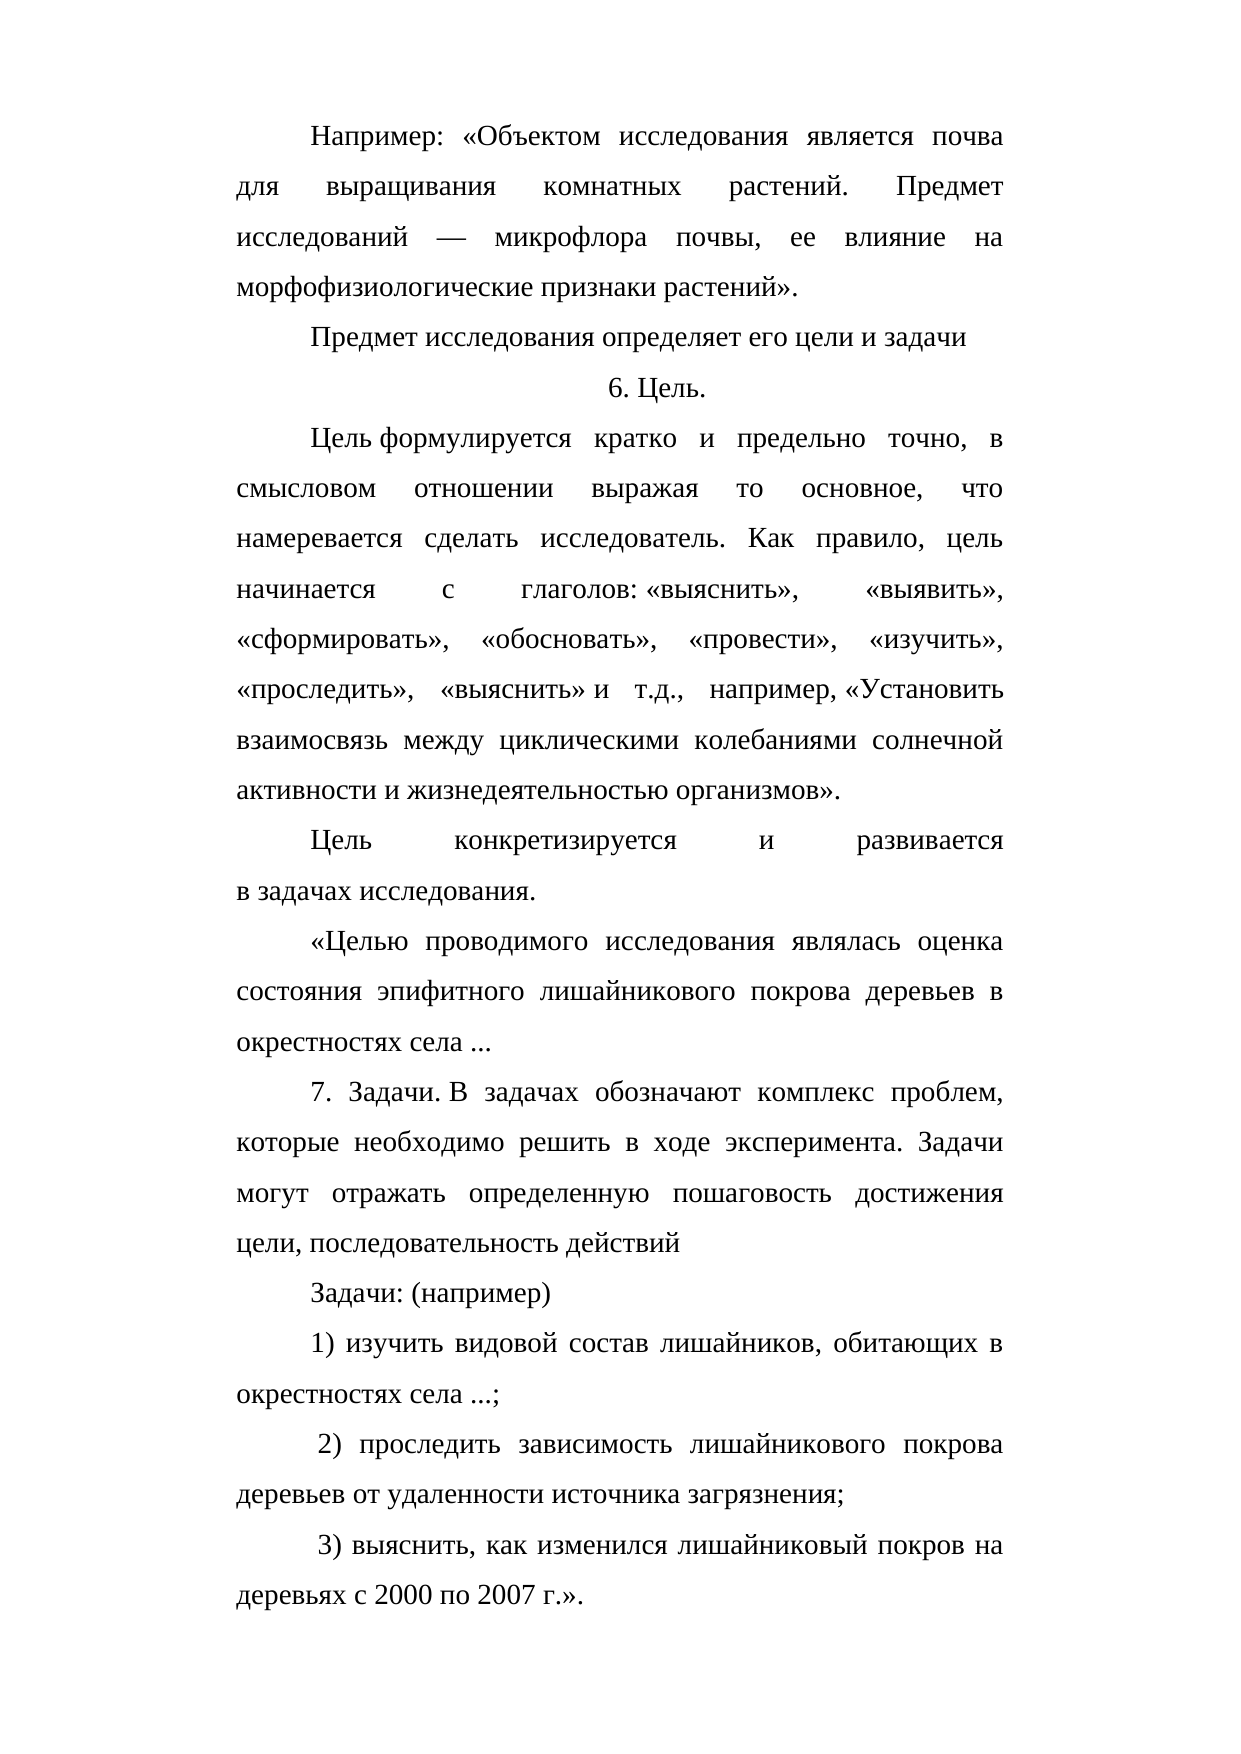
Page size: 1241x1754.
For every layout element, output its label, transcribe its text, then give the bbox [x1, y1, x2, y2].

text Цель формулируется кратко и предельно точно, в смысловом отношении выражая то основное, что намеревается сделать исследователь. Как правило, цель начинается с глаголов: «выяснить», «выявить», «сформировать», «обосновать», «провести», «изучить», «проследить», «выяснить» и т.д., например, «Установить взаимосвязь между циклическими колебаниями солнечной активности и жизнедеятельностью организмов». [236, 420, 1004, 806]
text Цель конкретизируется и развивается в задачах исследования. [236, 822, 1004, 906]
text «Целью проводимого исследования являлась оценка состояния эпифитного лишайникового покрова деревьев в окрестностях села ... [236, 923, 1004, 1057]
text Например: «Объектом исследования является почва для выращивания комнатных растений. Предмет исследований — микрофлора почвы, ее влияние на морфофизиологические признаки растений». [236, 118, 1004, 303]
text 6. Цель. [236, 370, 1004, 403]
text Предмет исследования определяет его цели и задачи [236, 319, 1004, 353]
text 1) изучить видовой состав лишайников, обитающих в окрестностях села ...; [236, 1326, 1004, 1409]
text 7. Задачи. В задачах обозначают комплекс проблем, которые необходимо решить в ходе эксперимента. Задачи могут отражать определенную пошаговость достижения цели, последовательность действий [236, 1074, 1004, 1258]
text Задачи: (например) [236, 1275, 1004, 1309]
text 2) проследить зависимость лишайникового покрова деревьев от удаленности источника загрязнения; [236, 1426, 1004, 1510]
text 3) выяснить, как изменился лишайниковый покров на деревьях с 2000 по 2007 г.». [236, 1527, 1004, 1611]
